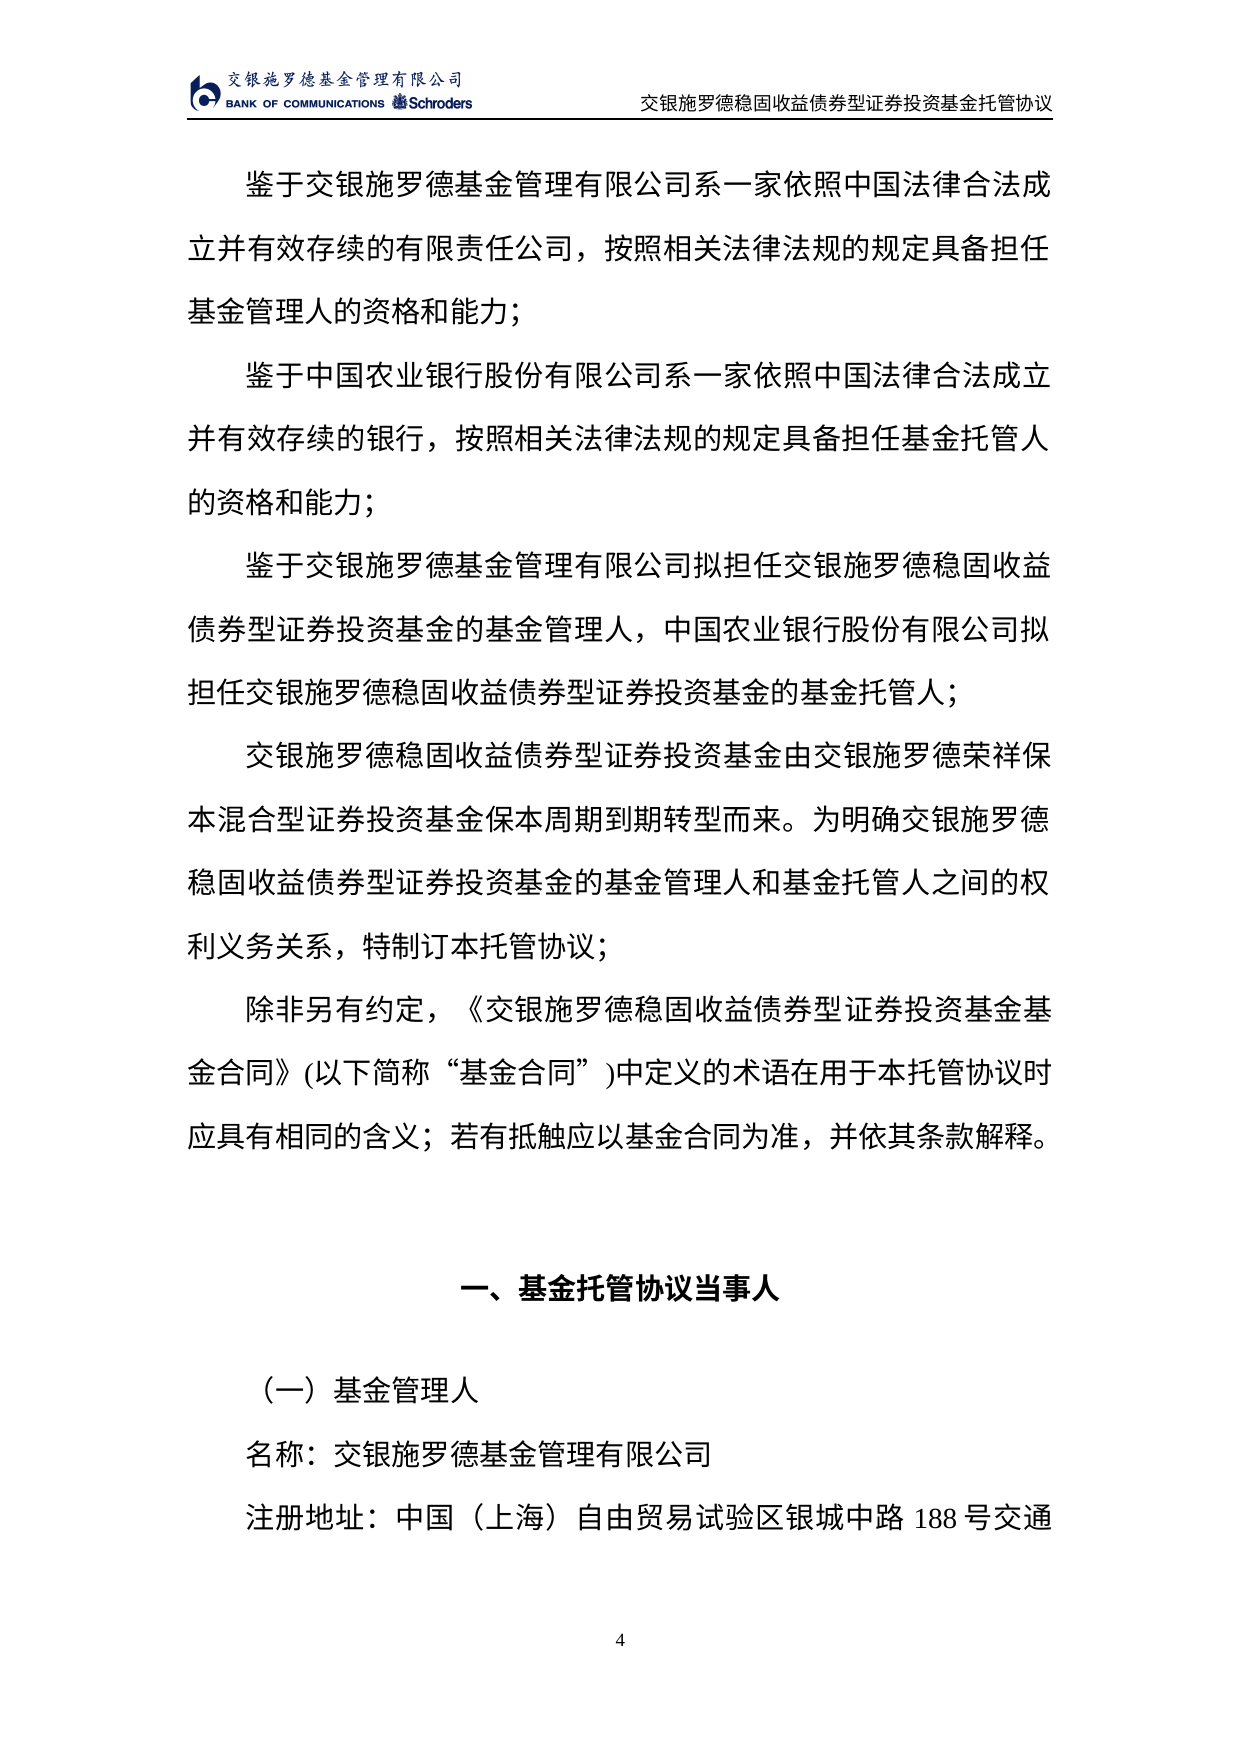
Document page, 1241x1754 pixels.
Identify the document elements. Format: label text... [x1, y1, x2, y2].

text 交银施罗德稳固收益债券型证券投资基金由交银施罗德荣祥保本混合型证券投资基金保本周期到期转型而来。为明确交银施罗德稳固收益债券型证券投资基金的基金管理人和基金托管人之间的权利义务关系，特制订本托管协议； [187, 733, 1053, 966]
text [187, 1494, 1053, 1537]
text 鉴于中国农业银行股份有限公司系一家依照中国法律合法成立并有效存续的银行，按照相关法律法规的规定具备担任基金托管人的资格和能力； [187, 352, 1053, 521]
text 除非另有约定，《交银施罗德稳固收益债券型证券投资基金基金合同》(以下简称“基金合同”)中定义的术语在用于本托管协议时应具有相同的含义；若有抵触应以基金合同为准，并依其条款解释。 [187, 987, 1053, 1156]
text 鉴于交银施罗德基金管理有限公司拟担任交银施罗德稳固收益债券型证券投资基金的基金管理人，中国农业银行股份有限公司拟担任交银施罗德稳固收益债券型证券投资基金的基金托管人； [187, 543, 1053, 712]
text 鉴于交银施罗德基金管理有限公司系一家依照中国法律合法成立并有效存续的有限责任公司，按照相关法律法规的规定具备担任基金管理人的资格和能力； [187, 162, 1053, 331]
picture [190, 71, 472, 111]
text （一）基金管理人 [187, 1368, 1053, 1410]
subtitle 一、基金托管协议当事人 [187, 1254, 1053, 1319]
text 名称：交银施罗德基金管理有限公司 [187, 1431, 1053, 1473]
